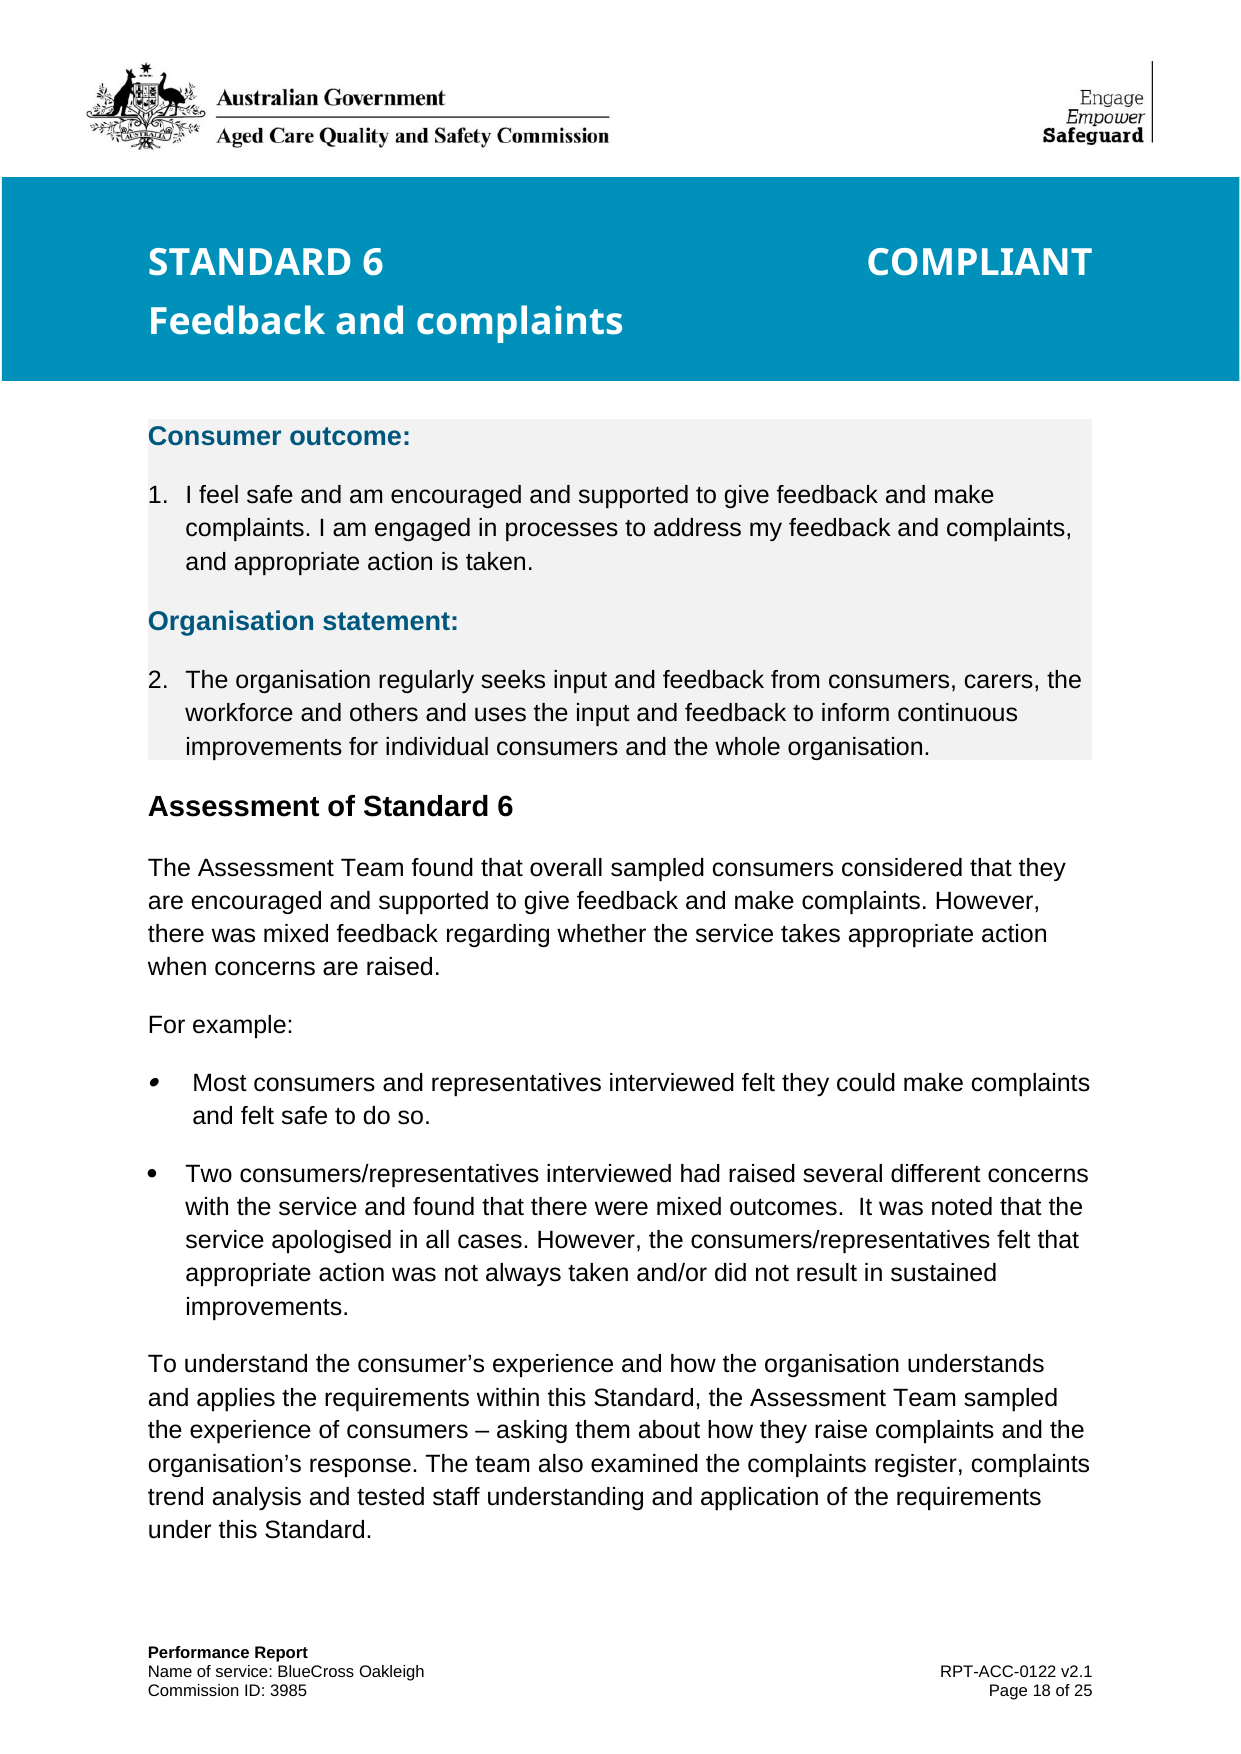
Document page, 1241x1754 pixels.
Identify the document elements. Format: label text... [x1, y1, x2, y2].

text For example: [148, 1010, 1092, 1039]
list Most consumers and representatives interviewed felt they could make complaints and felt safe to do so. [148, 1068, 1092, 1130]
subtitle Assessment of Standard 6 [148, 789, 1092, 823]
text The Assessment Team found that overall sampled consumers considered that they are encouraged and supported to give feedback and make complaints. However, there was mixed feedback regarding whether the service takes appropriate action when concerns are raised. [148, 853, 1092, 981]
picture [0, 1, 1241, 171]
subtitle Consumer outcome: [148, 419, 1092, 451]
list I feel safe and am encouraged and supported to give feedback and make complaints. I am engaged in processes to address my feedback and complaints, and appropriate action is taken. [148, 480, 1092, 575]
list The organisation regularly seeks input and feedback from consumers, carers, the workforce and others and uses the input and feedback to inform continuous improvements for individual consumers and the whole organisation. [148, 665, 1092, 760]
subtitle STANDARD 6 COMPLIANT Feedback and complaints [148, 236, 1092, 345]
list Two consumers/representatives interviewed had raised several different concerns with the service and found that there were mixed outcomes. It was noted that the service apologised in all cases. However, the consumers/representatives felt that appropriate action was not always taken and/or did not result in sustained improvements. [148, 1159, 1092, 1320]
subtitle Organisation statement: [148, 604, 1092, 636]
text To understand the consumer’s experience and how the organisation understands and applies the requirements within this Standard, the Assessment Team sampled the experience of consumers – asking them about how they raise complaints and the organisation’s response. The team also examined the complaints register, complaints trend analysis and tested staff understanding and application of the requirements under this Standard. [148, 1349, 1092, 1543]
